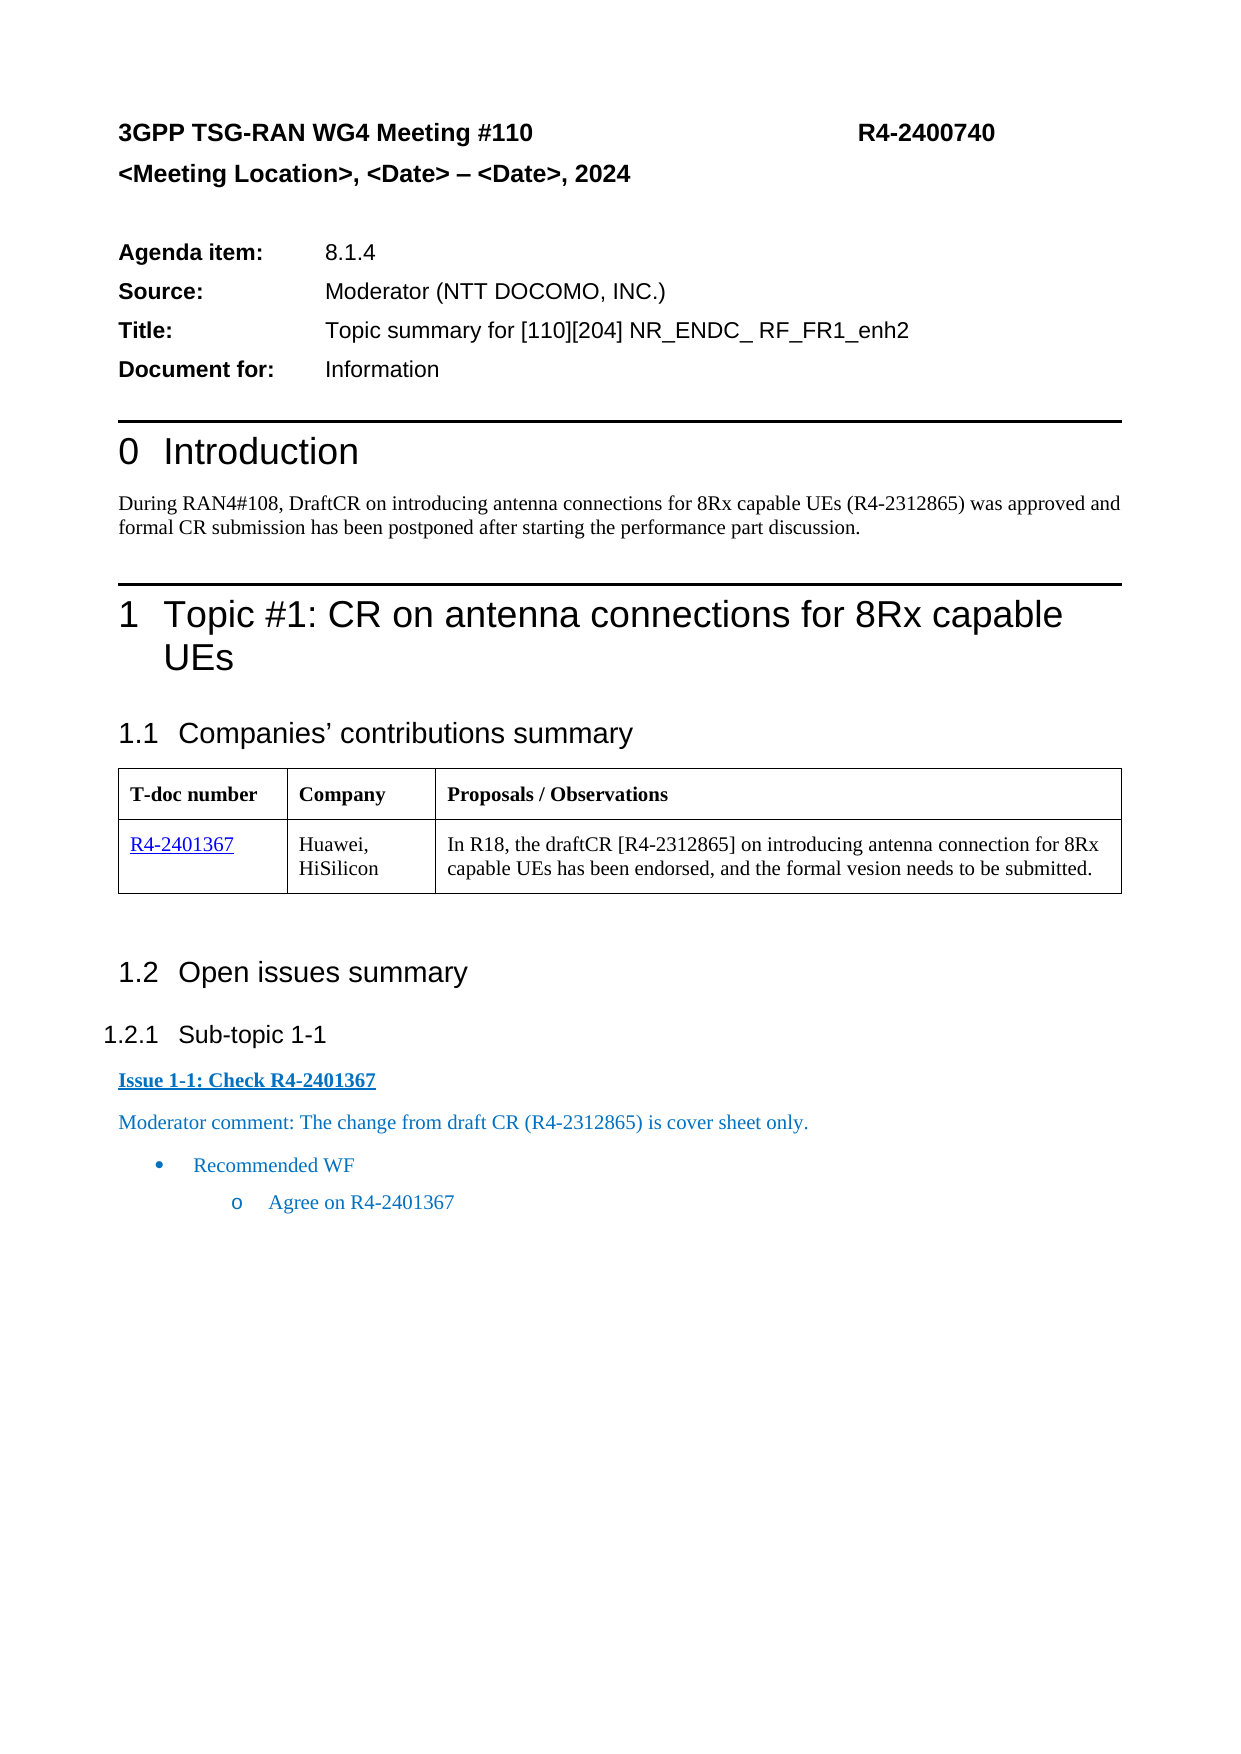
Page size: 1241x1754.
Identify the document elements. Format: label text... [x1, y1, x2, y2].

text 3GPP TSG-RAN WG4 Meeting #110 R4-2400740 [118, 118, 1122, 147]
table_header Proposals / Observations [436, 769, 1121, 818]
subtitle Introduction [118, 423, 1122, 472]
text Source: Moderator (NTT DOCOMO, INC.) [118, 278, 1122, 304]
table_header T-doc number [119, 769, 287, 818]
list Agree on R4-2401367 [231, 1190, 1122, 1215]
text <Meeting Location>, <Date> ‒ <Date>, 2024 [118, 159, 1122, 188]
table_header Company [288, 769, 435, 818]
table_cell R4-2401367 [119, 820, 287, 893]
text Moderator comment: The change from draft CR (R4-2312865) is cover sheet only. [118, 1110, 1122, 1134]
subtitle Topic #1: CR on antenna connections for 8Rx capable UEs [118, 586, 1122, 678]
text Title: Topic summary for [110][204] NR_ENDC_ RF_FR1_enh2 [118, 317, 1122, 343]
list Recommended WF [156, 1153, 1122, 1177]
subtitle Open issues summary [118, 955, 1122, 989]
text During RAN4#108, DraftCR on introducing antenna connections for 8Rx capable UEs (R4-2312865) was approved and formal CR submission has been postponed after starting the performance part discussion. [118, 491, 1122, 539]
subtitle Sub-topic 1-1 [103, 1020, 1122, 1049]
subtitle Companies’ contributions summary [118, 716, 1122, 749]
text Issue 1-1: Check R4-2401367 [118, 1067, 1122, 1092]
text Agenda item: 8.1.4 [118, 239, 1122, 266]
text Document for: Information [118, 356, 1122, 382]
table_cell Huawei, HiSilicon [288, 820, 435, 893]
table_cell In R18, the draftCR [R4-2312865] on introducing antenna connection for 8Rx capable UEs has been endorsed, and the formal vesion needs to be submitted. [436, 820, 1121, 893]
